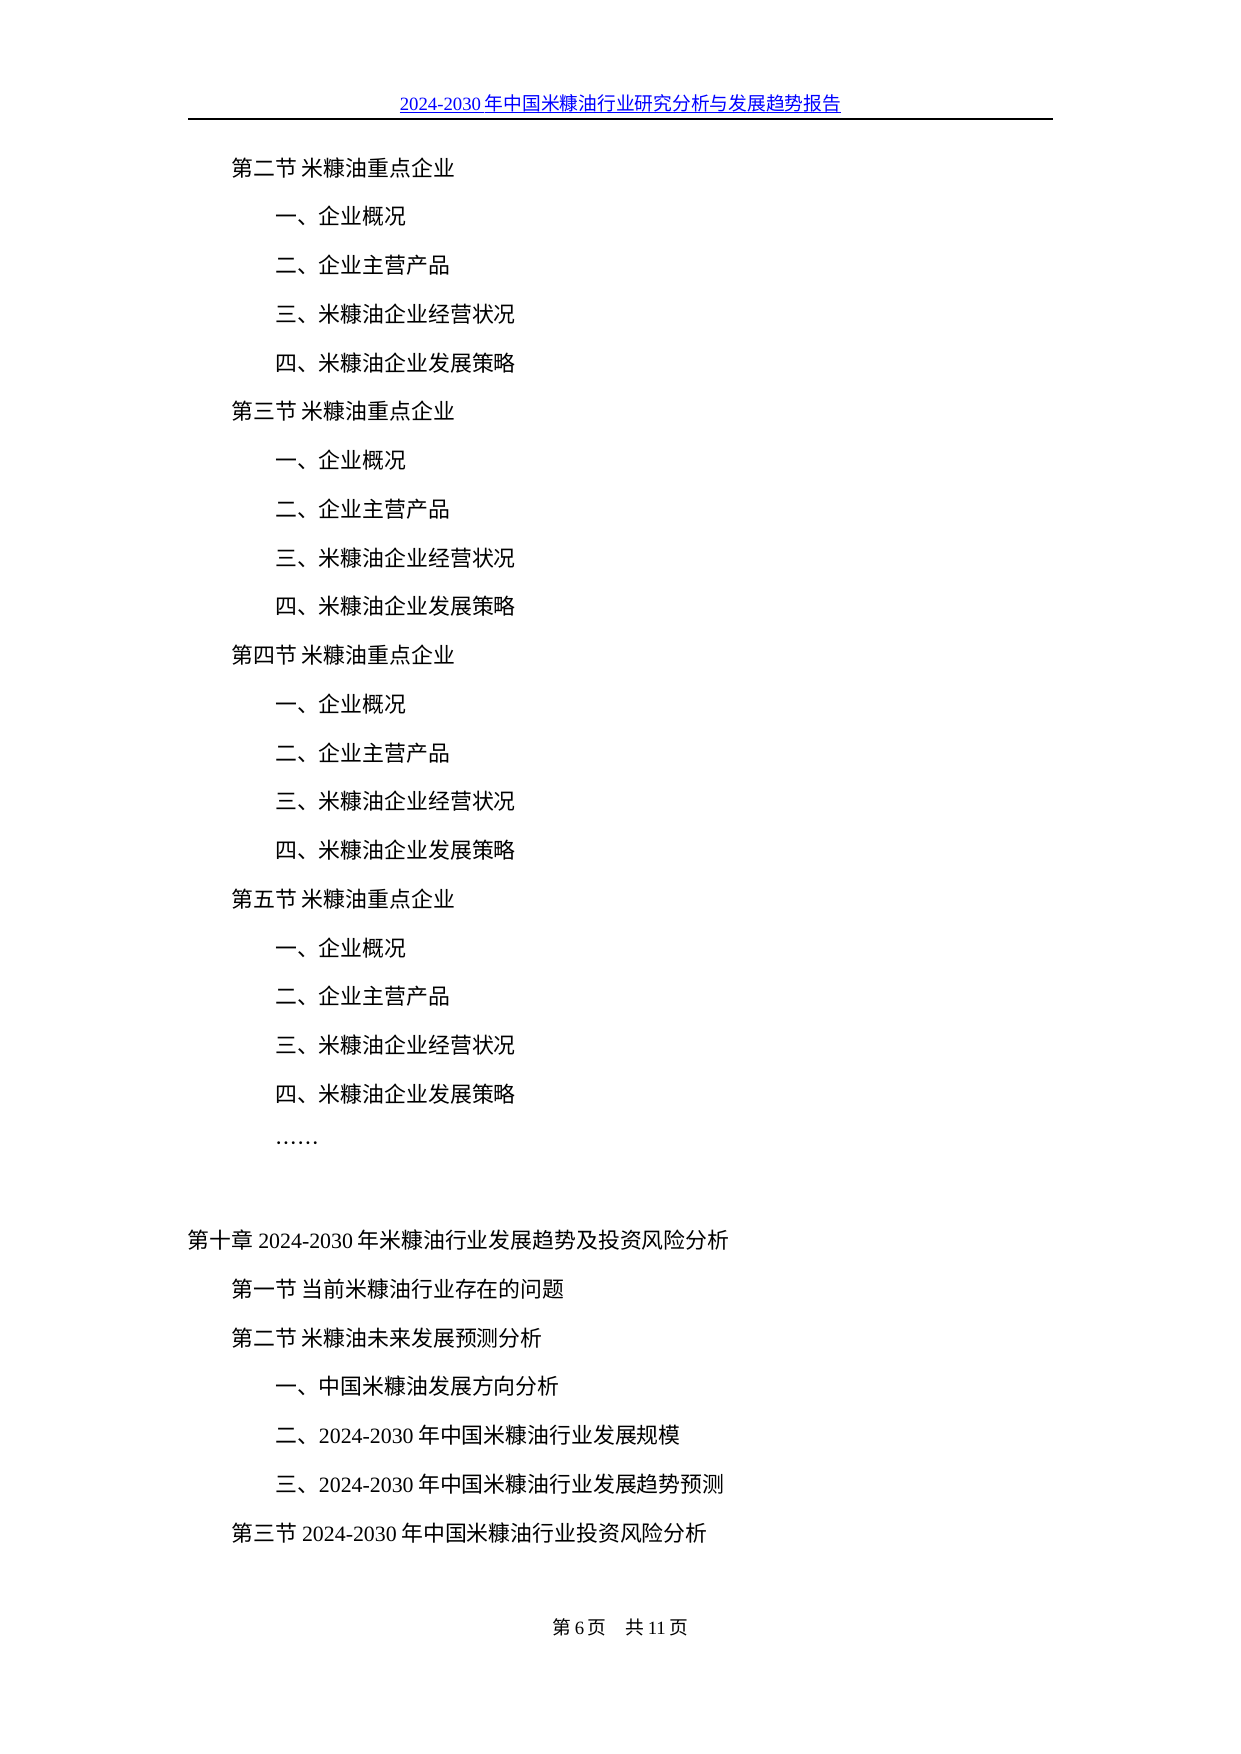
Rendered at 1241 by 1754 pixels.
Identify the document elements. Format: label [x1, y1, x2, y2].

text [187, 150, 1053, 1548]
